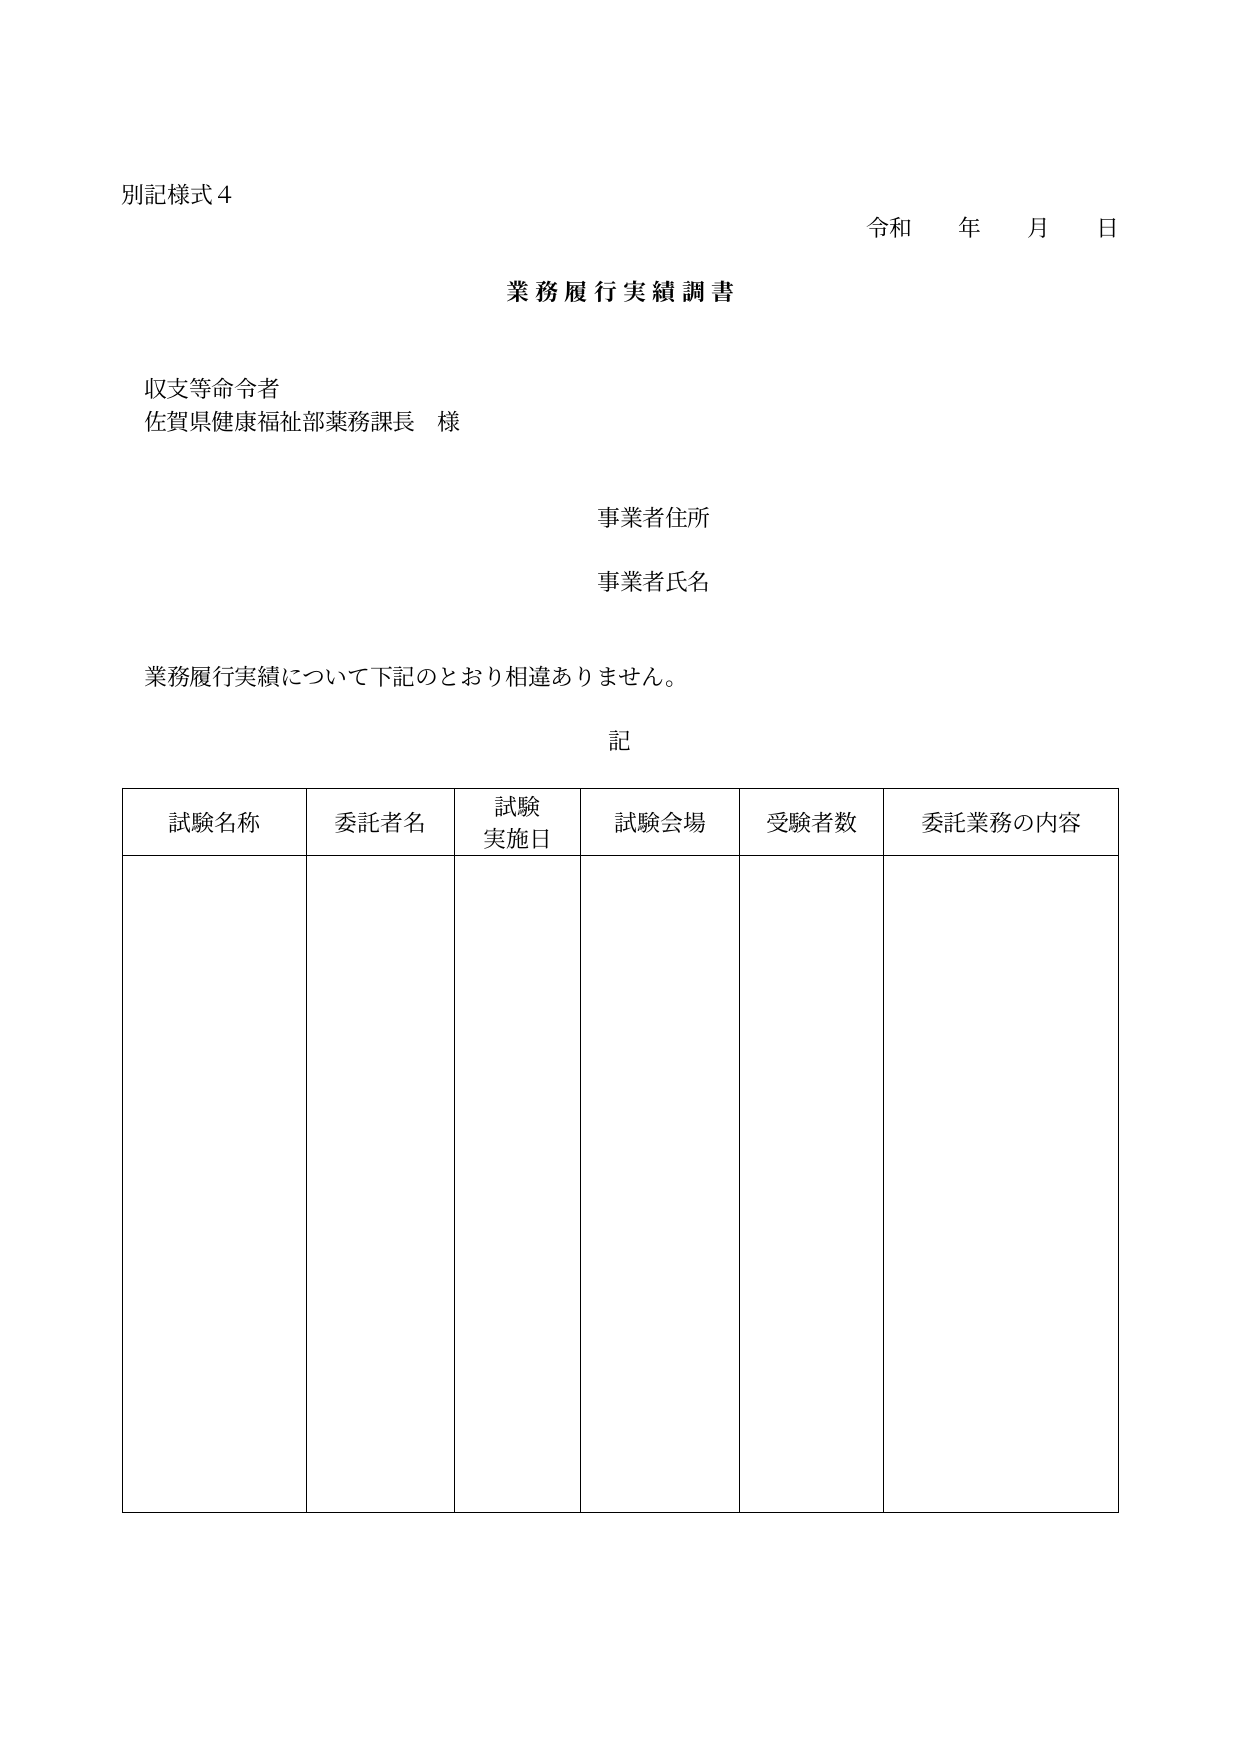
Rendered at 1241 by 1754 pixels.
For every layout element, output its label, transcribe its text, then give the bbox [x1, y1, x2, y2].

text 収支等命令者 [122, 371, 1118, 404]
table_header 委託業務の内容 [884, 789, 1118, 854]
table_cell [455, 856, 580, 1512]
table_header 受験者数 [740, 789, 883, 854]
table_header 試験名称 [123, 789, 306, 854]
table_cell [884, 856, 1118, 1512]
table_header 試験 実施日 [455, 789, 580, 854]
text 佐賀県健康福祉部薬務課長 様 [122, 404, 1118, 437]
table_cell [123, 856, 306, 1512]
table_header 試験会場 [581, 789, 739, 854]
text 別記様式４ [122, 177, 1118, 210]
table_header 委託者名 [307, 789, 454, 854]
table_cell [581, 856, 739, 1512]
text 事業者住所 [122, 500, 1118, 533]
table_cell [740, 856, 883, 1512]
text 業務履行実績調書 [122, 274, 1118, 307]
text 業務履行実績について下記のとおり相違ありません。 [122, 659, 1118, 692]
text 令和 年 月 日 [122, 210, 1118, 243]
text 事業者氏名 [122, 564, 1118, 597]
table_cell [307, 856, 454, 1512]
text 記 [122, 723, 1118, 756]
